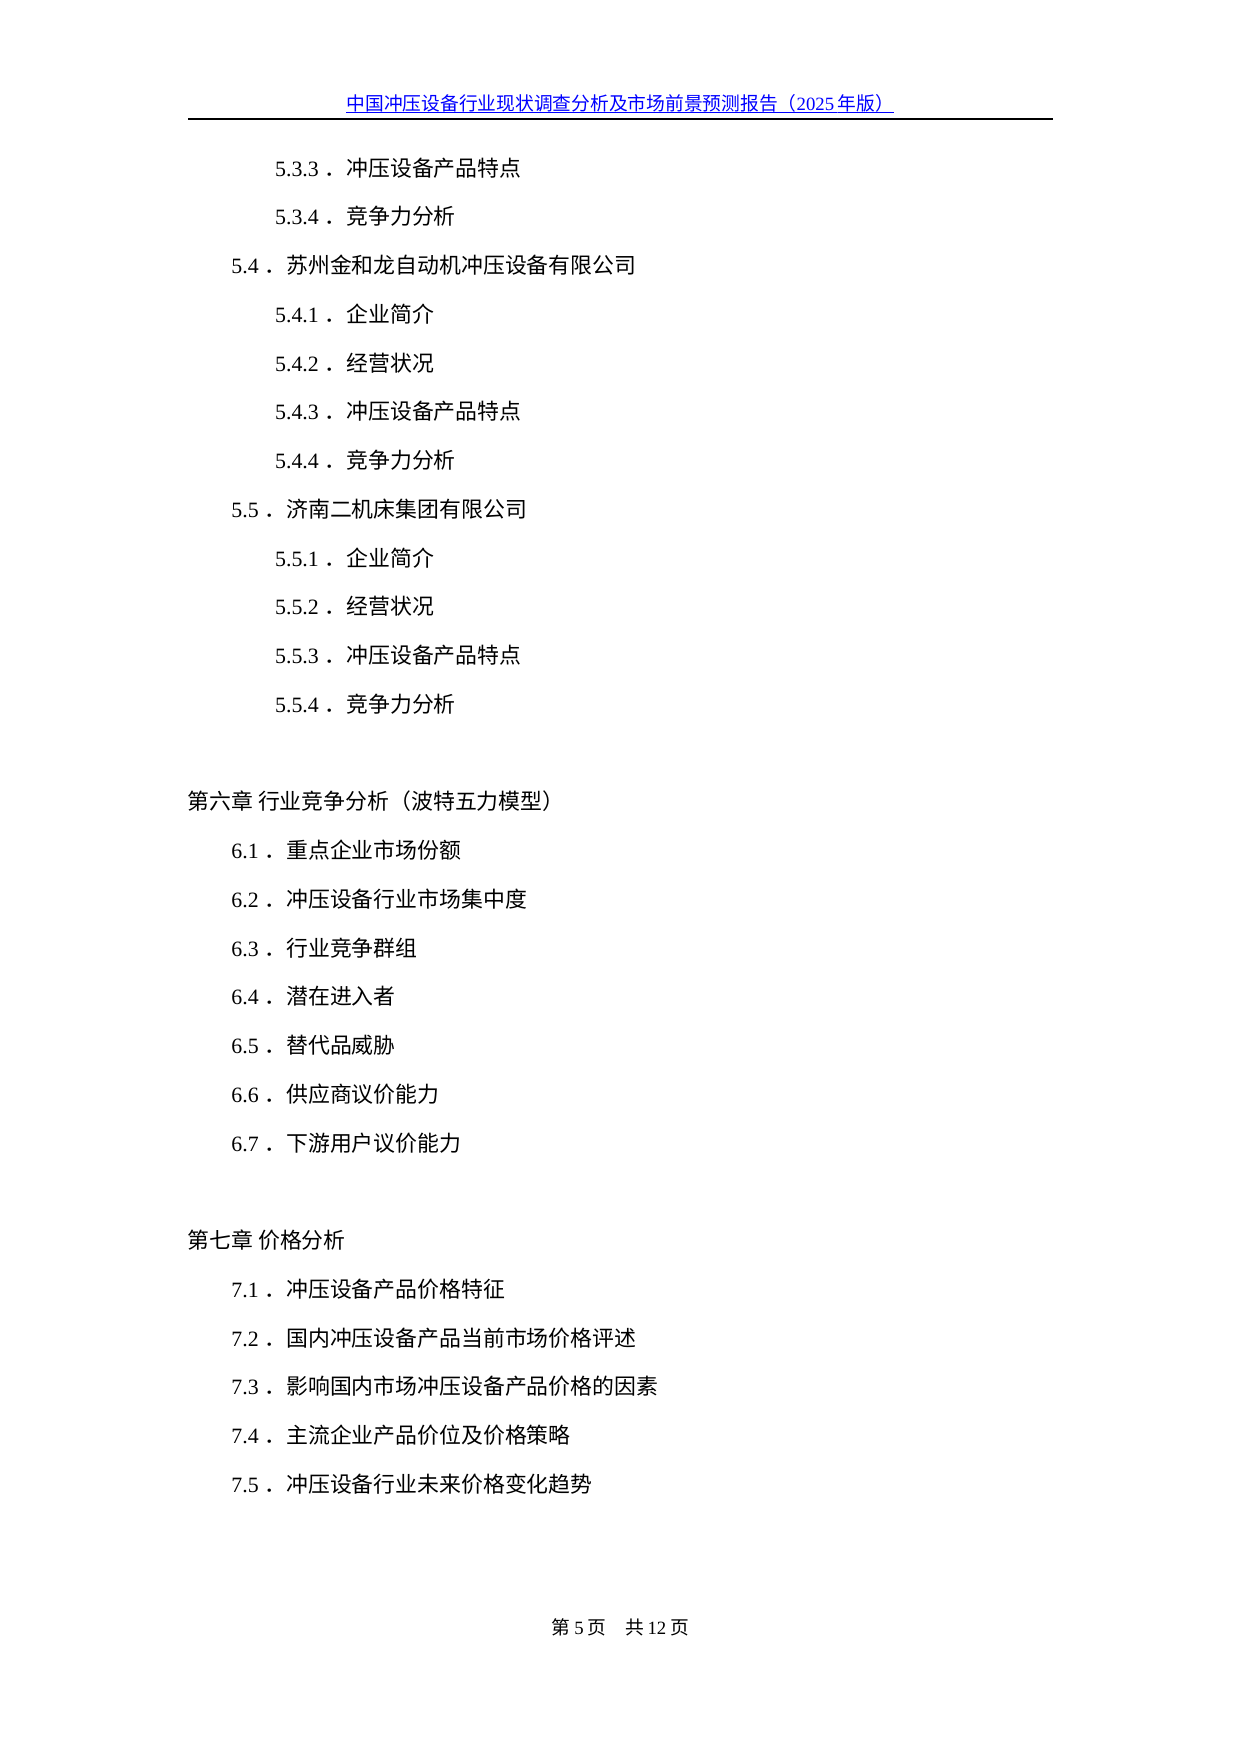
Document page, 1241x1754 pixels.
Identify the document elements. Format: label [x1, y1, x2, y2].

text [187, 150, 1053, 1499]
